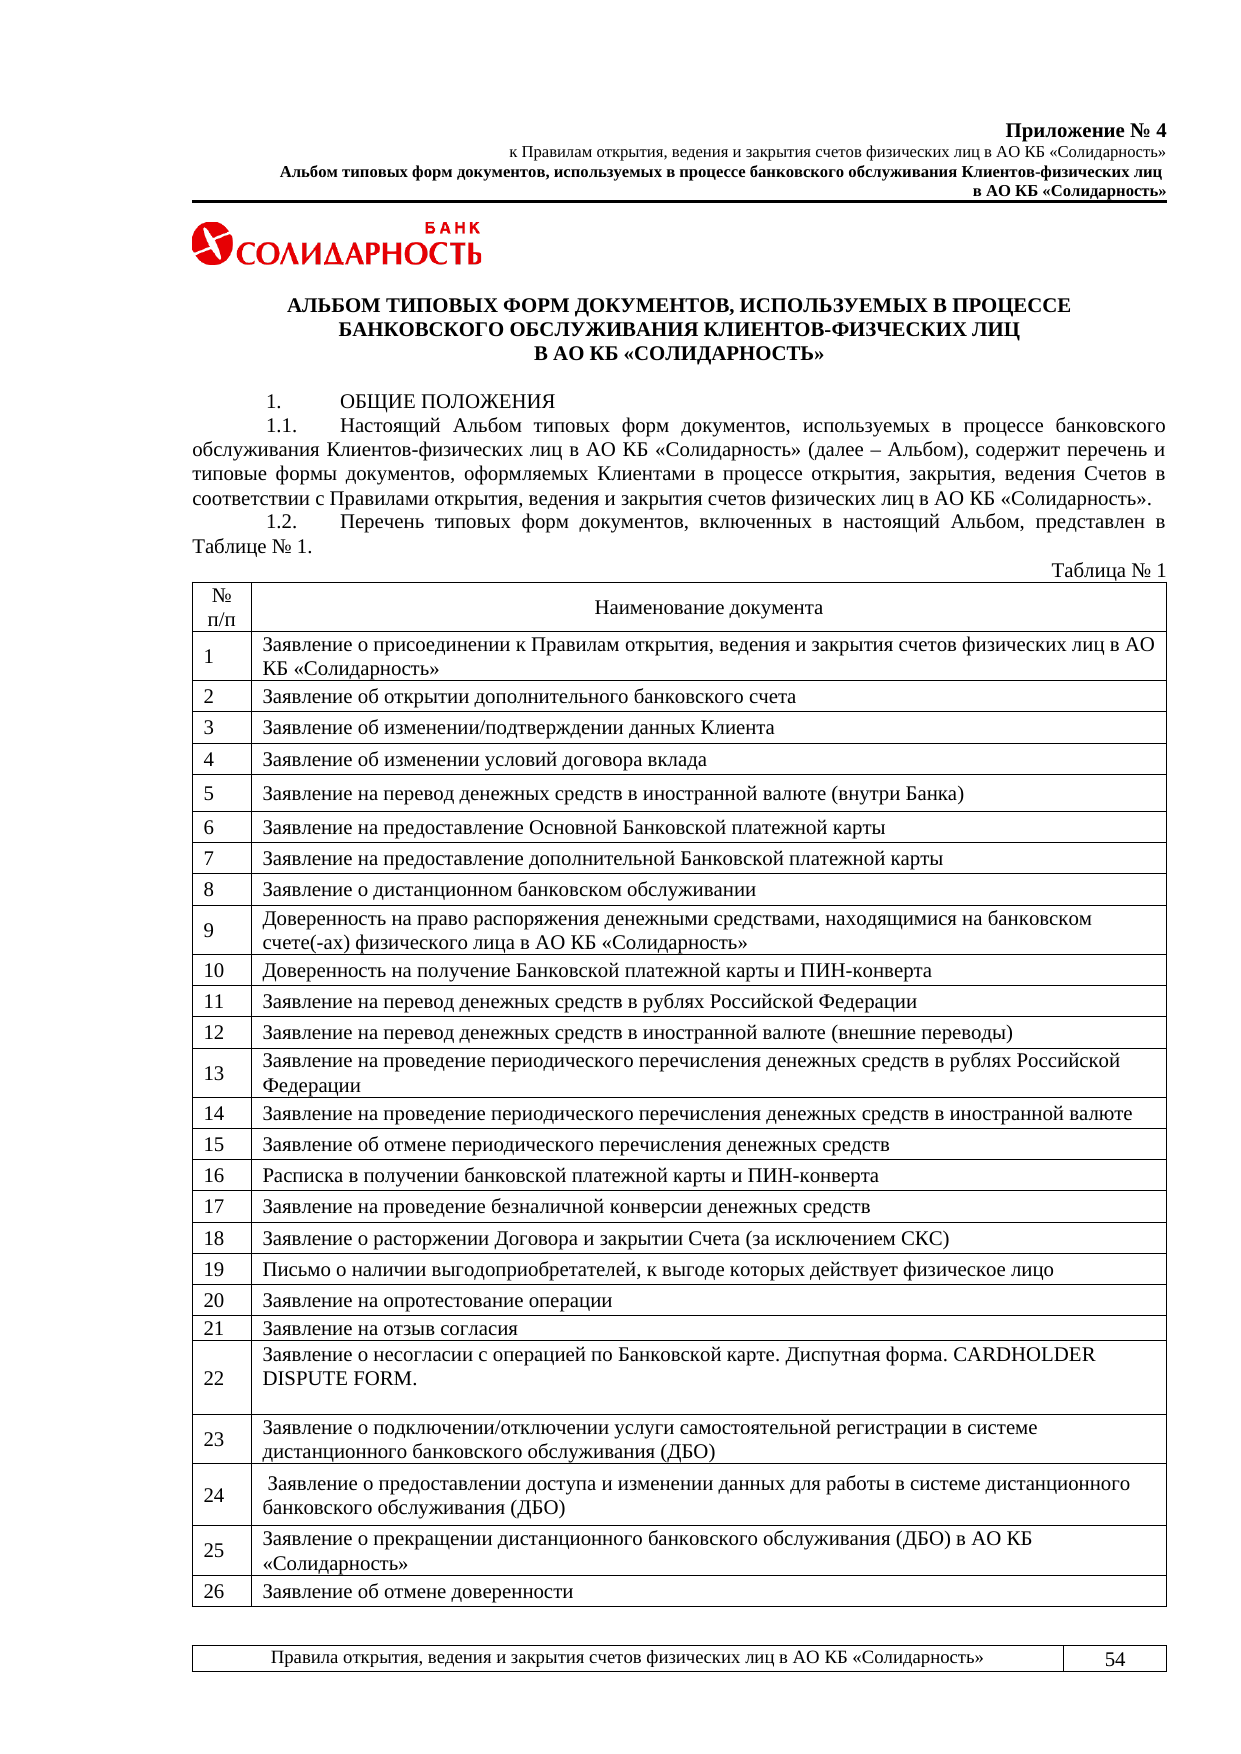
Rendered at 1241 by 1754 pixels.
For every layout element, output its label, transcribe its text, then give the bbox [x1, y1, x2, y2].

table_cell Заявление на проведение периодического перечисления денежных средств в рублях Российской Федерации [252, 1049, 1166, 1097]
table_cell 16 [193, 1160, 251, 1190]
table_cell Заявление на проведение безналичной конверсии денежных средств [252, 1191, 1166, 1222]
table_cell Заявление на отзыв согласия [252, 1316, 1166, 1340]
table_cell Заявление о расторжении Договора и закрытии Счета (за исключением СКС) [252, 1223, 1166, 1253]
table_cell Заявление о подключении/отключении услуги самостоятельной регистрации в системе дистанционного банковского обслуживания (ДБО) [252, 1415, 1166, 1463]
table_cell 12 [193, 1017, 251, 1047]
table_cell Заявление на перевод денежных средств в рублях Российской Федерации [252, 986, 1166, 1016]
table_cell 14 [193, 1098, 251, 1128]
text БАНКОВСКОГО ОБСЛУЖИВАНИЯ КЛИЕНТОВ-ФИЗЧЕСКИХ ЛИЦ [192, 317, 1167, 341]
table_cell 18 [193, 1223, 251, 1253]
table_cell 19 [193, 1254, 251, 1284]
table_cell Расписка в получении банковской платежной карты и ПИН-конверта [252, 1160, 1166, 1190]
table_cell 21 [193, 1316, 251, 1340]
table_cell Заявление о прекращении дистанционного банковского обслуживания (ДБО) в АО КБ «Солидарность» [252, 1526, 1166, 1574]
table_cell 15 [193, 1129, 251, 1159]
table_cell 23 [193, 1415, 251, 1463]
table_header Наименование документа [252, 583, 1166, 631]
table_cell Заявление на проведение периодического перечисления денежных средств в иностранной валюте [252, 1098, 1166, 1128]
table_cell 4 [193, 744, 251, 774]
table_cell Заявление об отмене доверенности [252, 1576, 1166, 1606]
table_cell Заявление об открытии дополнительного банковского счета [252, 681, 1166, 711]
table_cell 6 [193, 812, 251, 842]
subtitle к Правилам открытия, ведения и закрытия счетов физических лиц в АО КБ «Солидарность» [192, 142, 1167, 161]
list Перечень типовых форм документов, включенных в настоящий Альбом, представлен в Таблице № 1. [192, 509, 1167, 558]
table_cell Заявление на предоставление дополнительной Банковской платежной карты [252, 843, 1166, 873]
list Настоящий Альбом типовых форм документов, используемых в процессе банковского обслуживания Клиентов-физических лиц в АО КБ «Солидарность» (далее – Альбом), содержит перечень и типовые формы документов, оформляемых Клиентами в процессе открытия, закрытия, ведения Счетов в соответствии с Правилами открытия, ведения и закрытия счетов физических лиц в АО КБ «Солидарность». [192, 413, 1167, 509]
table_cell Заявление об изменении/подтверждении данных Клиента [252, 712, 1166, 742]
table_cell 8 [193, 874, 251, 904]
subtitle Альбом типовых форм документов, используемых в процессе банковского обслуживания Клиентов-физических лиц в АО КБ «Солидарность» [192, 161, 1167, 200]
table_cell 20 [193, 1285, 251, 1315]
table_cell 13 [193, 1049, 251, 1097]
table_cell Доверенность на получение Банковской платежной карты и ПИН-конверта [252, 955, 1166, 985]
list ОБЩИЕ ПОЛОЖЕНИЯ [192, 389, 1167, 413]
table_cell Заявление о несогласии с операцией по Банковской карте. Диспутная форма. Cardholder dispute form. [252, 1341, 1166, 1414]
table_cell Заявление на перевод денежных средств в иностранной валюте (внутри Банка) [252, 775, 1166, 811]
table_cell Заявление об изменении условий договора вклада [252, 744, 1166, 774]
table_cell 1 [193, 632, 251, 680]
table_cell Заявление на опротестование операции [252, 1285, 1166, 1315]
table_cell 5 [193, 775, 251, 811]
text В АО КБ «СОЛИДАРНОСТЬ» [192, 341, 1167, 365]
table_cell Заявление о присоединении к Правилам открытия, ведения и закрытия счетов физических лиц в АО КБ «Солидарность» [252, 632, 1166, 680]
table_cell 25 [193, 1526, 251, 1574]
table_cell 2 [193, 681, 251, 711]
table_cell Доверенность на право распоряжения денежными средствами, находящимися на банковском счете(-ах) физического лица в АО КБ «Солидарность» [252, 906, 1166, 954]
table_cell Заявление о дистанционном банковском обслуживании [252, 874, 1166, 904]
subtitle Приложение № 4 [192, 118, 1167, 142]
text АЛЬБОМ ТИПОВЫХ ФОРМ ДОКУМЕНТОВ, ИСПОЛЬЗУЕМЫХ В ПРОЦЕССЕ [192, 293, 1167, 317]
table_cell 7 [193, 843, 251, 873]
table_cell Заявление о предоставлении доступа и изменении данных для работы в системе дистанционного банковского обслуживания (ДБО) [252, 1464, 1166, 1525]
table_cell Заявление на перевод денежных средств в иностранной валюте (внешние переводы) [252, 1017, 1166, 1047]
table_cell 10 [193, 955, 251, 985]
picture [192, 222, 482, 265]
table_cell 3 [193, 712, 251, 742]
table_cell Письмо о наличии выгодоприобретателей, к выгоде которых действует физическое лицо [252, 1254, 1166, 1284]
table_cell Заявление на предоставление Основной Банковской платежной карты [252, 812, 1166, 842]
text Таблица № 1 [192, 558, 1167, 582]
table_cell 9 [193, 906, 251, 954]
table_cell Заявление об отмене периодического перечисления денежных средств [252, 1129, 1166, 1159]
table_cell 17 [193, 1191, 251, 1222]
table_cell 26 [193, 1576, 251, 1606]
table_cell 24 [193, 1464, 251, 1525]
table_header № п/п [193, 583, 251, 631]
table_cell 22 [193, 1341, 251, 1414]
table_cell 11 [193, 986, 251, 1016]
